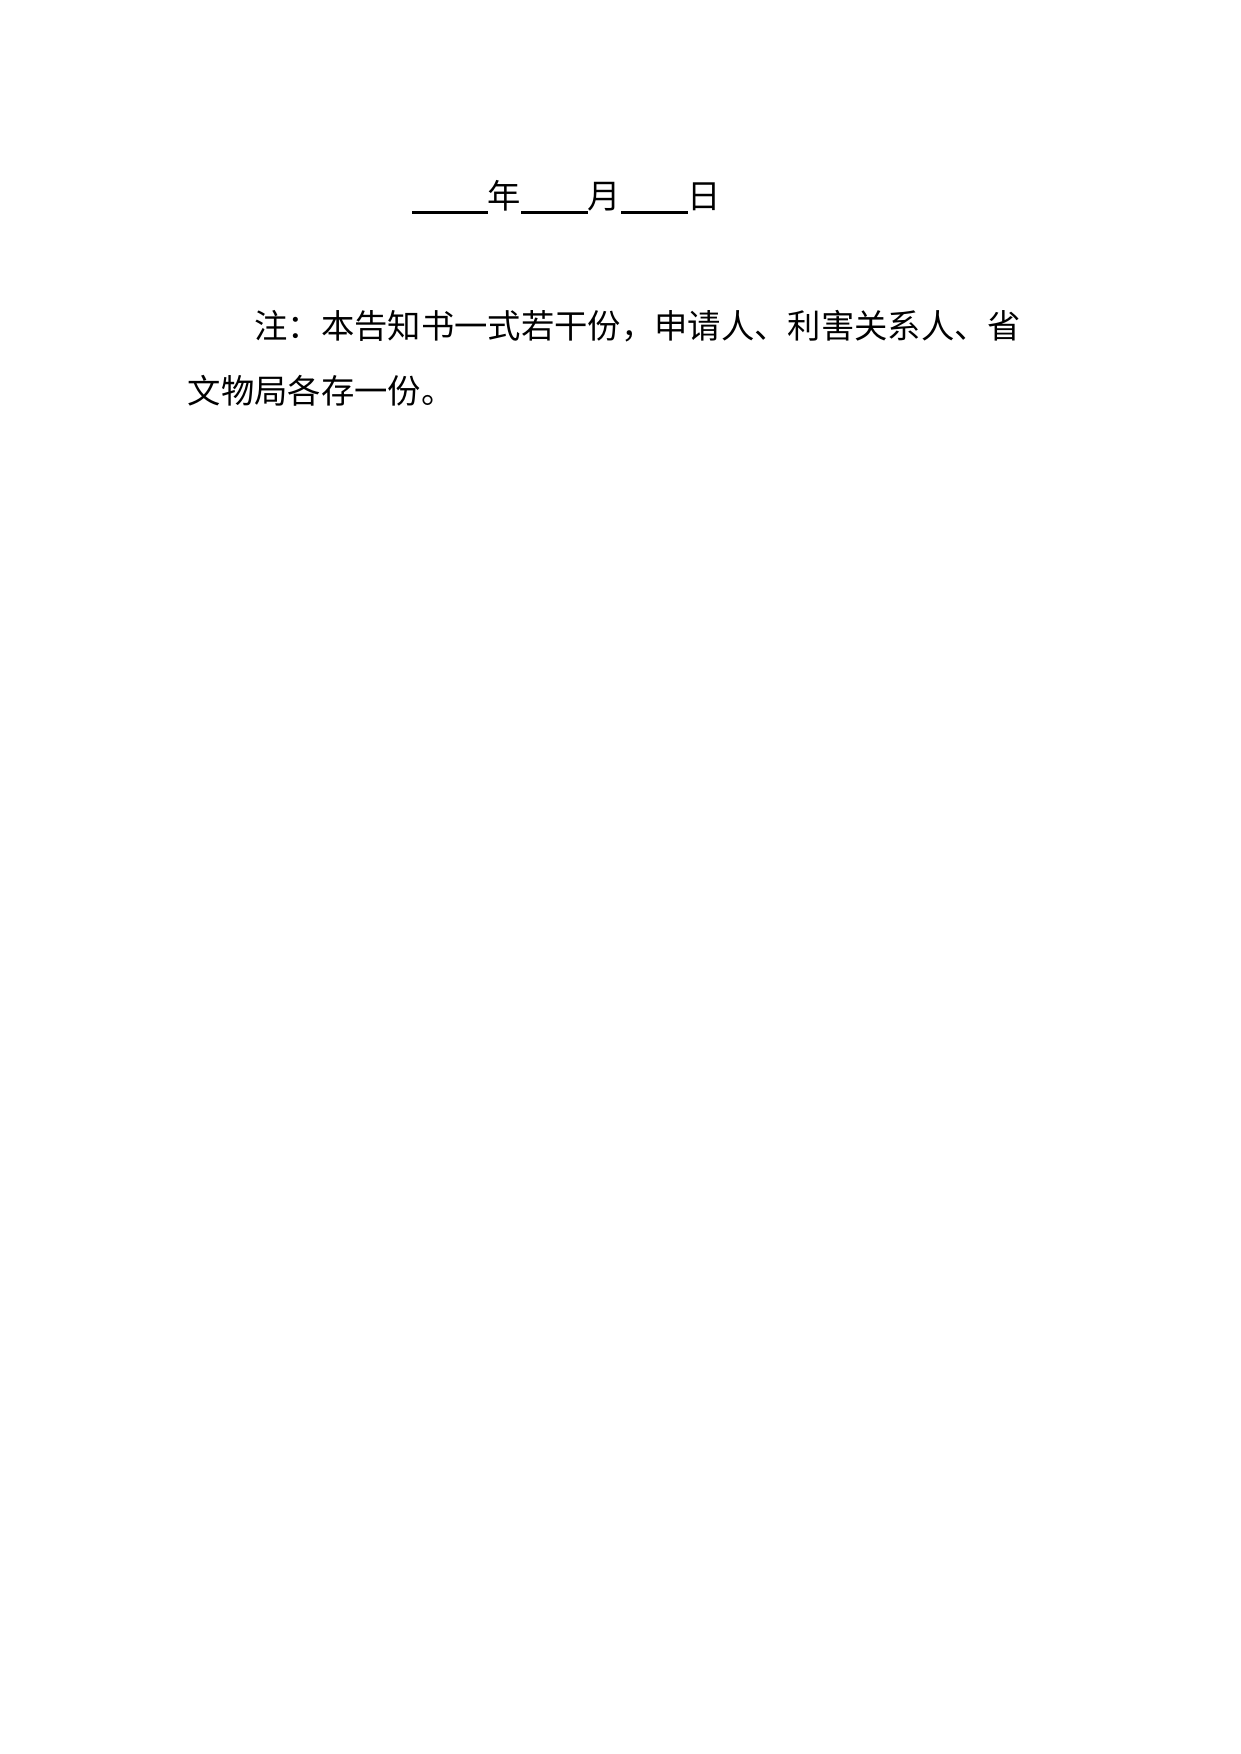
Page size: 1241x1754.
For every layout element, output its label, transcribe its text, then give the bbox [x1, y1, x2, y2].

text 年 月 日 [187, 162, 1053, 227]
text 注：本告知书一式若干份，申请人、利害关系人、省文物局各存一份。 [187, 292, 1053, 422]
